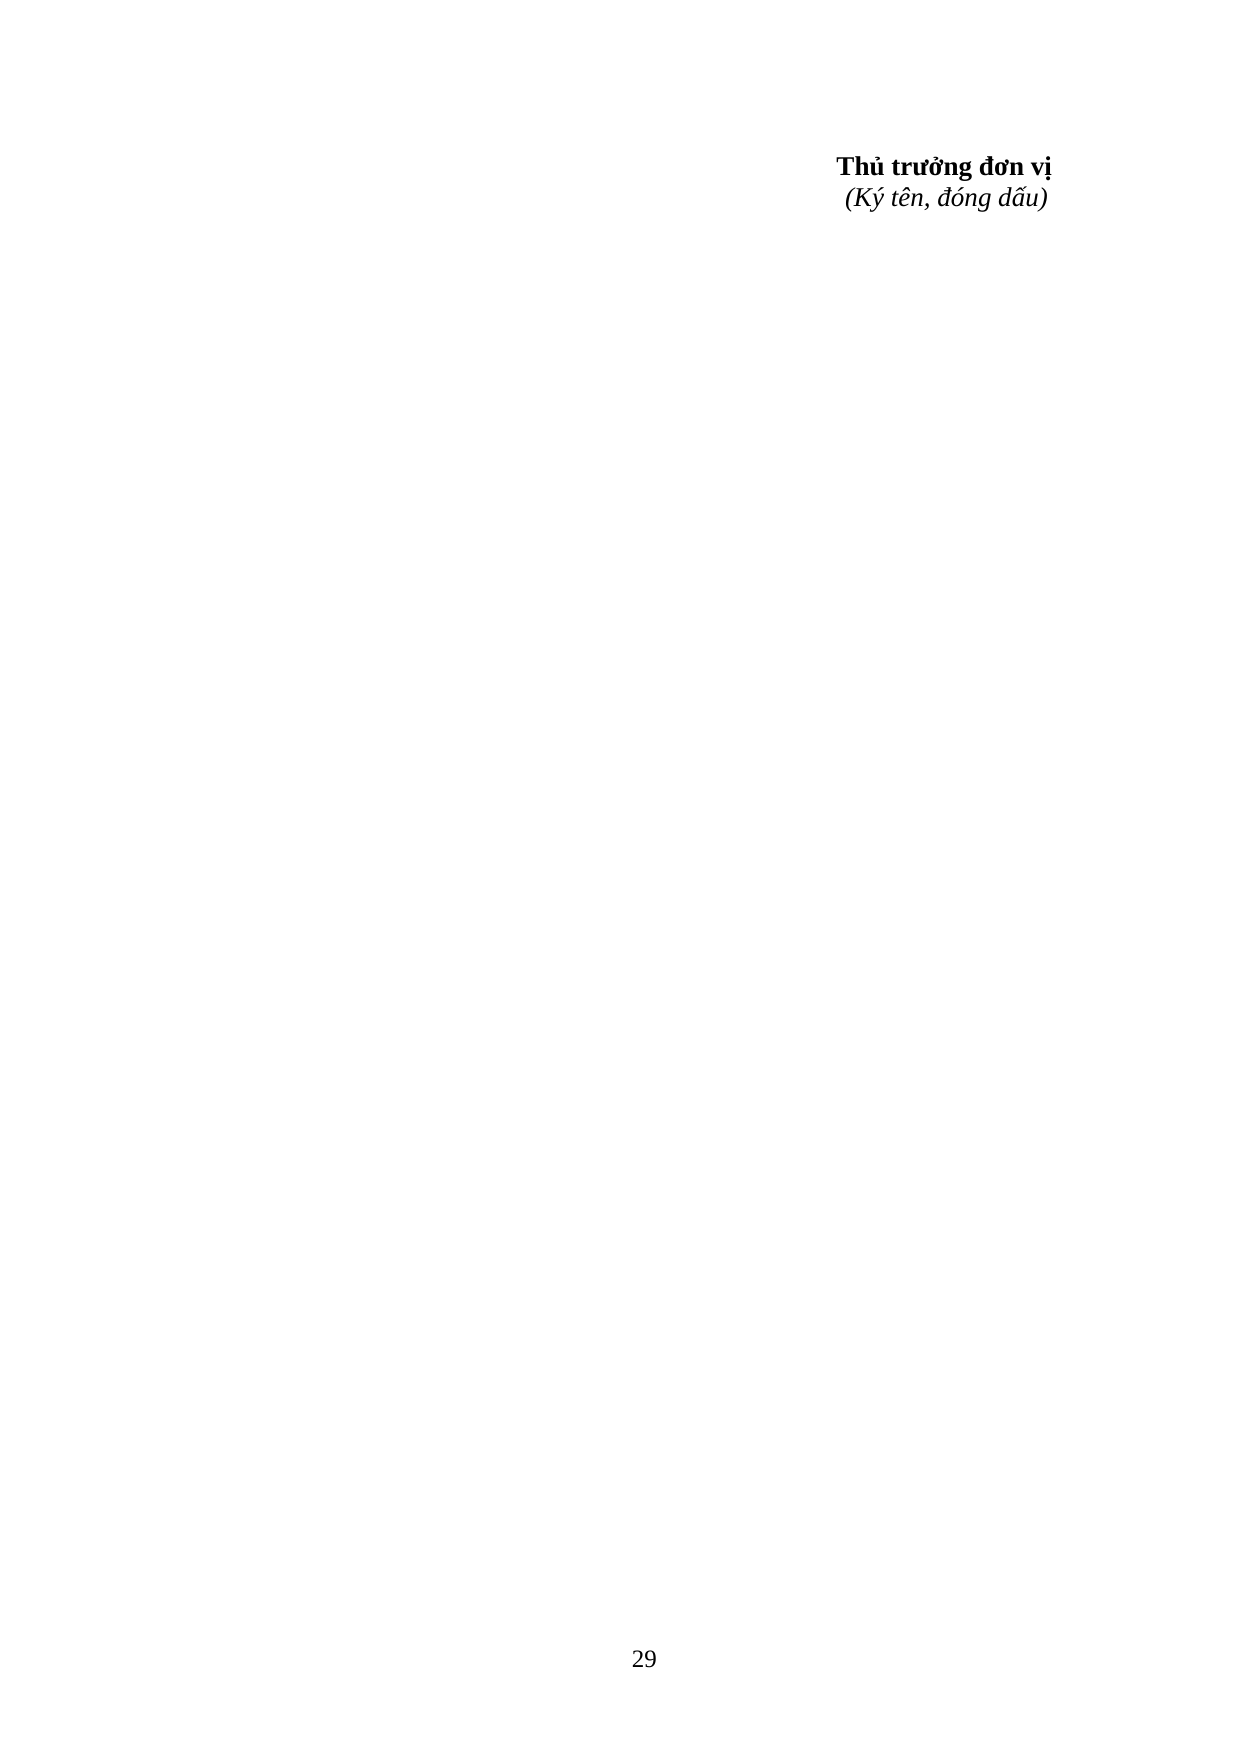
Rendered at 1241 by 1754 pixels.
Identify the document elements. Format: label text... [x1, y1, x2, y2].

text Thủ trưởng đơn vị (Ký tên, đóng dấu) [771, 150, 1117, 212]
